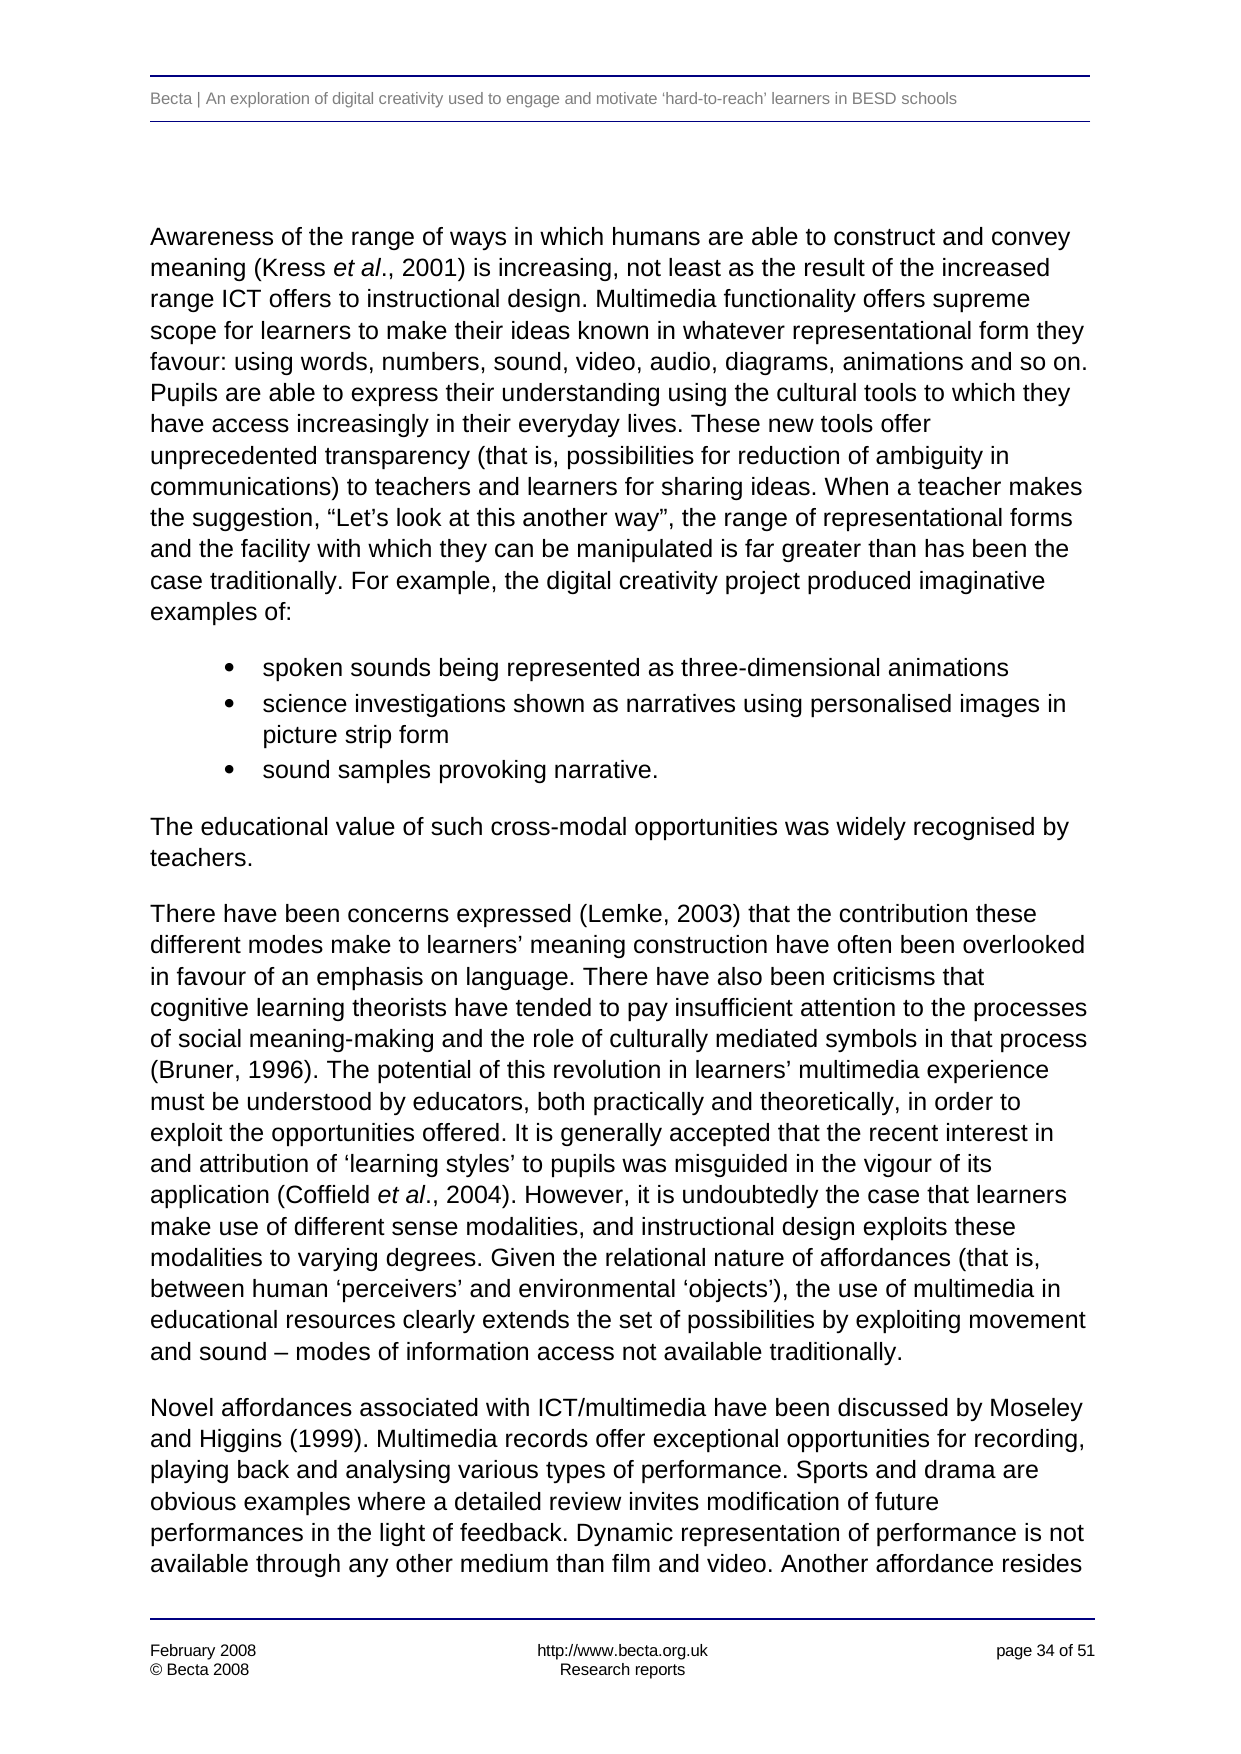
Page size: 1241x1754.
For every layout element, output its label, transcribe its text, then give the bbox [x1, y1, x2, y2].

text science investigations shown as narratives using personalised images in picture strip form [225, 687, 1090, 749]
text sound samples provoking narrative. [225, 754, 1090, 785]
text The educational value of such cross-modal opportunities was widely recognised by teachers. [150, 810, 1090, 872]
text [150, 1391, 1090, 1579]
text Awareness of the range of ways in which humans are able to construct and convey meaning (Kress et al., 2001) is increasing, not least as the result of the increased range ICT offers to instructional design. Multimedia functionality offers supreme scope for learners to make their ideas known in whatever representational form they favour: using words, numbers, sound, video, audio, diagrams, animations and so on. Pupils are able to express their understanding using the cultural tools to which they have access increasingly in their everyday lives. These new tools offer unprecedented transparency (that is, possibilities for reduction of ambiguity in communications) to teachers and learners for sharing ideas. When a teacher makes the suggestion, “Let’s look at this another way”, the range of representational forms and the facility with which they can be manipulated is far greater than has been the case traditionally. For example, the digital creativity project produced imaginative examples of: [150, 220, 1090, 627]
text spoken sounds being represented as three-dimensional animations [225, 652, 1090, 683]
text There have been concerns expressed (Lemke, 2003) that the contribution these different modes make to learners’ meaning construction have often been overlooked in favour of an emphasis on language. There have also been criticisms that cognitive learning theorists have tended to pay insufficient attention to the processes of social meaning-making and the role of culturally mediated symbols in that process (Bruner, 1996). The potential of this revolution in learners’ multimedia experience must be understood by educators, both practically and theoretically, in order to exploit the opportunities offered. It is generally accepted that the recent interest in and attribution of ‘learning styles’ to pupils was misguided in the vigour of its application (Coffield et al., 2004). However, it is undoubtedly the case that learners make use of different sense modalities, and instructional design exploits these modalities to varying degrees. Given the relational nature of affordances (that is, between human ‘perceivers’ and environmental ‘objects’), the use of multimedia in educational resources clearly extends the set of possibilities by exploiting movement and sound – modes of information access not available traditionally. [150, 897, 1090, 1366]
